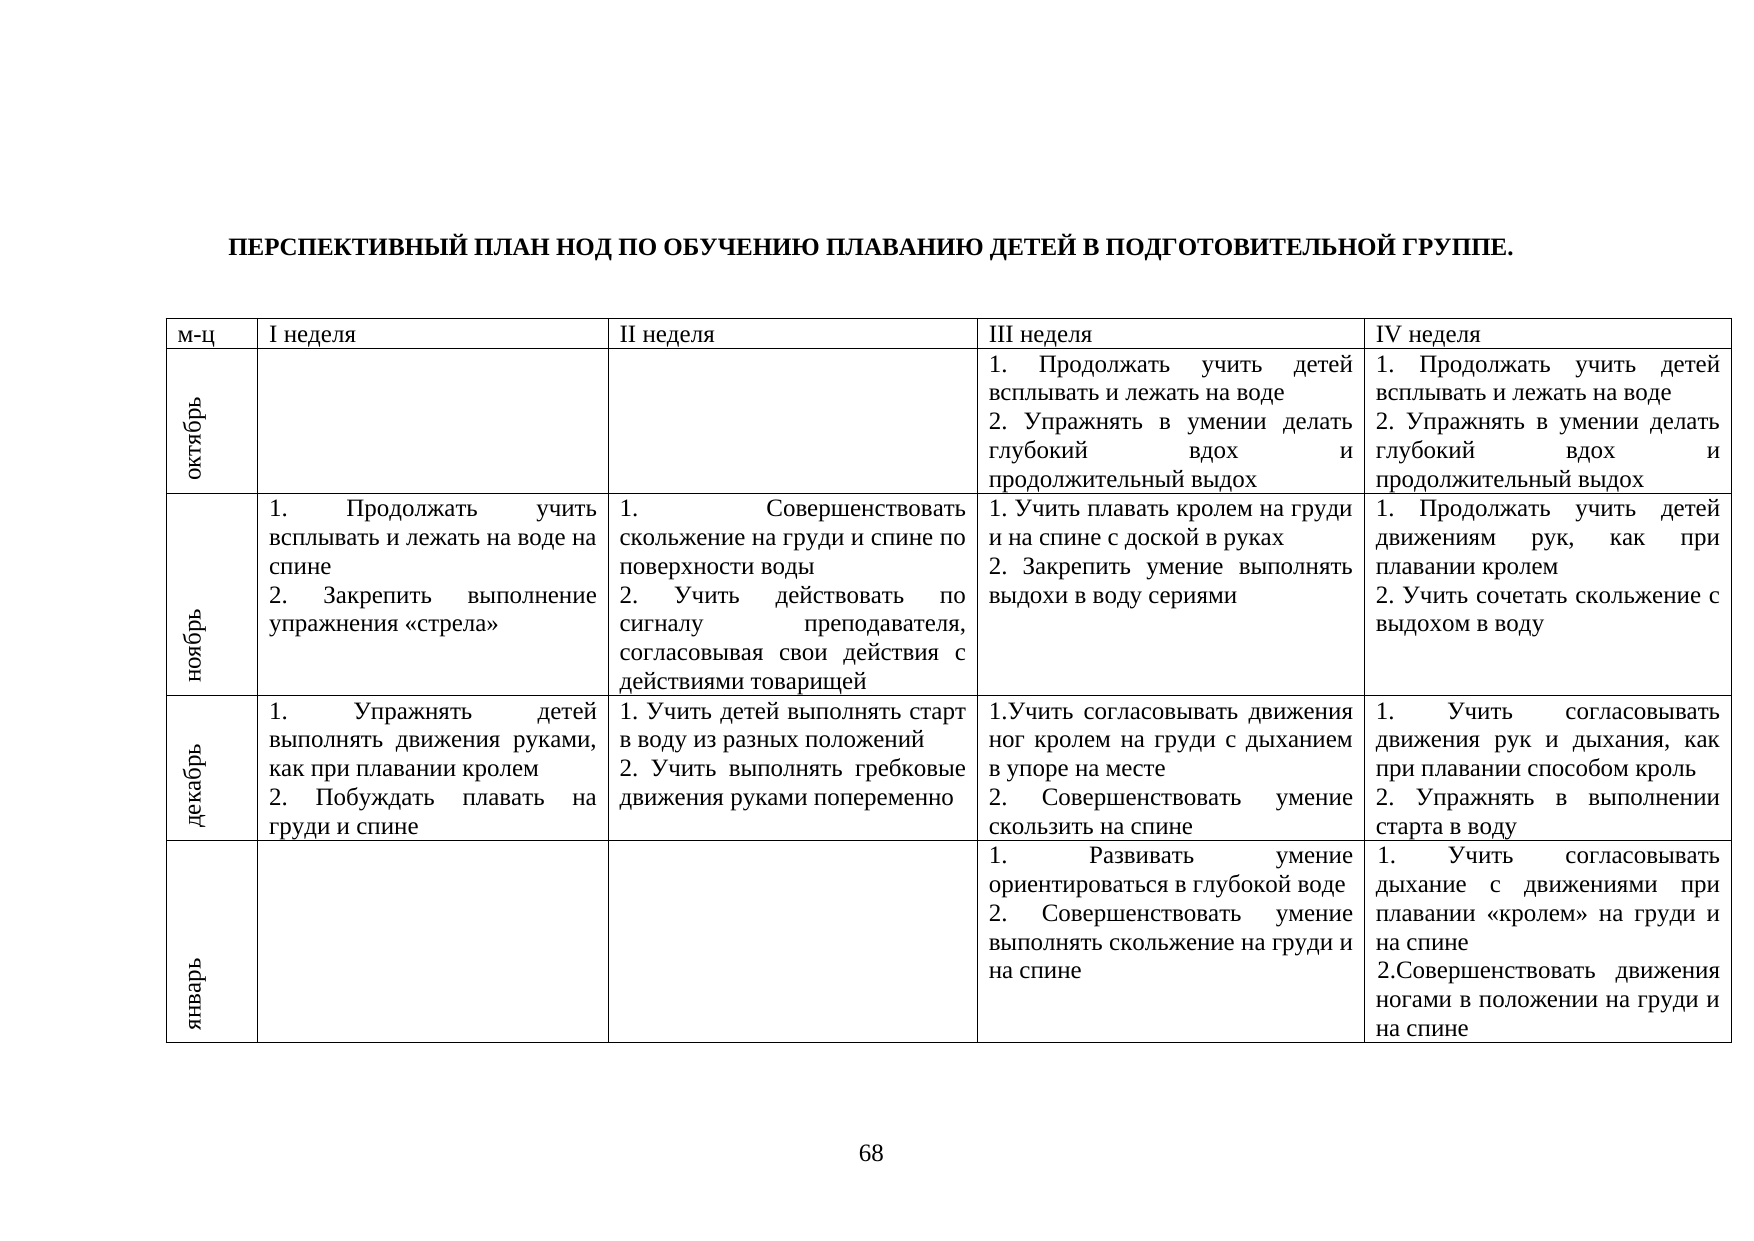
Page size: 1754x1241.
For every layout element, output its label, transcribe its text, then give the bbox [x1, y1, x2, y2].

table_cell 1. Развивать умение ориентироваться в глубокой воде 2. Совершенствовать умение выполнять скольжение на груди и на спине [978, 841, 1364, 1042]
text ПЕРСПЕКТИВНЫЙ ПЛАН НОД ПО ОБУЧЕНИЮ ПЛАВАНИЮ ДЕТЕЙ В ПОДГОТОВИТЕЛЬНОЙ ГРУППЕ. [177, 232, 1565, 261]
table_cell декабрь [167, 696, 257, 839]
table_header IV неделя [1365, 319, 1731, 348]
table_header I неделя [258, 319, 608, 348]
table_cell 1. Продолжать учить детей движениям рук, как при плавании кролем 2. Учить сочетать скольжение с выдохом в воду [1365, 494, 1731, 695]
table_cell [258, 841, 608, 1042]
table_cell 1. Продолжать учить детей всплывать и лежать на воде 2. Упражнять в умении делать глубокий вдох и продолжительный выдох [1365, 349, 1731, 492]
table_cell 1. Совершенствовать скольжение на груди и спине по поверхности воды 2. Учить действовать по сигналу преподавателя, согласовывая свои действия с действиями товарищей [609, 494, 977, 695]
table_header II неделя [609, 319, 977, 348]
table_cell [258, 349, 608, 492]
table_cell ноябрь [167, 494, 257, 695]
table_cell 1. Продолжать учить всплывать и лежать на воде на спине 2. Закрепить выполнение упражнения «стрела» [258, 494, 608, 695]
table_cell 1. Учить детей выполнять старт в воду из разных положений 2. Учить выполнять гребковые движения руками попеременно [609, 696, 977, 839]
table_cell [609, 349, 977, 492]
table_header м-ц [167, 319, 257, 348]
table_cell январь [167, 841, 257, 1042]
table_cell 1.Учить согласовывать движения ног кролем на груди с дыханием в упоре на месте 2. Совершенствовать умение скользить на спине [978, 696, 1364, 839]
table_cell октябрь [167, 349, 257, 492]
table_header III неделя [978, 319, 1364, 348]
table_cell 1. Учить согласовывать дыхание с движениями при плавании «кролем» на груди и на спине 2.Совершенствовать движения ногами в положении на груди и на спине [1365, 841, 1731, 1042]
table_cell 1. Продолжать учить детей всплывать и лежать на воде 2. Упражнять в умении делать глубокий вдох и продолжительный выдох [978, 349, 1364, 492]
table_cell 1. Учить согласовывать движения рук и дыхания, как при плавании способом кроль 2. Упражнять в выполнении старта в воду [1365, 696, 1731, 839]
table_cell 1. Учить плавать кролем на груди и на спине с доской в руках 2. Закрепить умение выполнять выдохи в воду сериями [978, 494, 1364, 695]
table_cell 1. Упражнять детей выполнять движения руками, как при плавании кролем 2. Побуждать плавать на груди и спине [258, 696, 608, 839]
table_cell [609, 841, 977, 1042]
